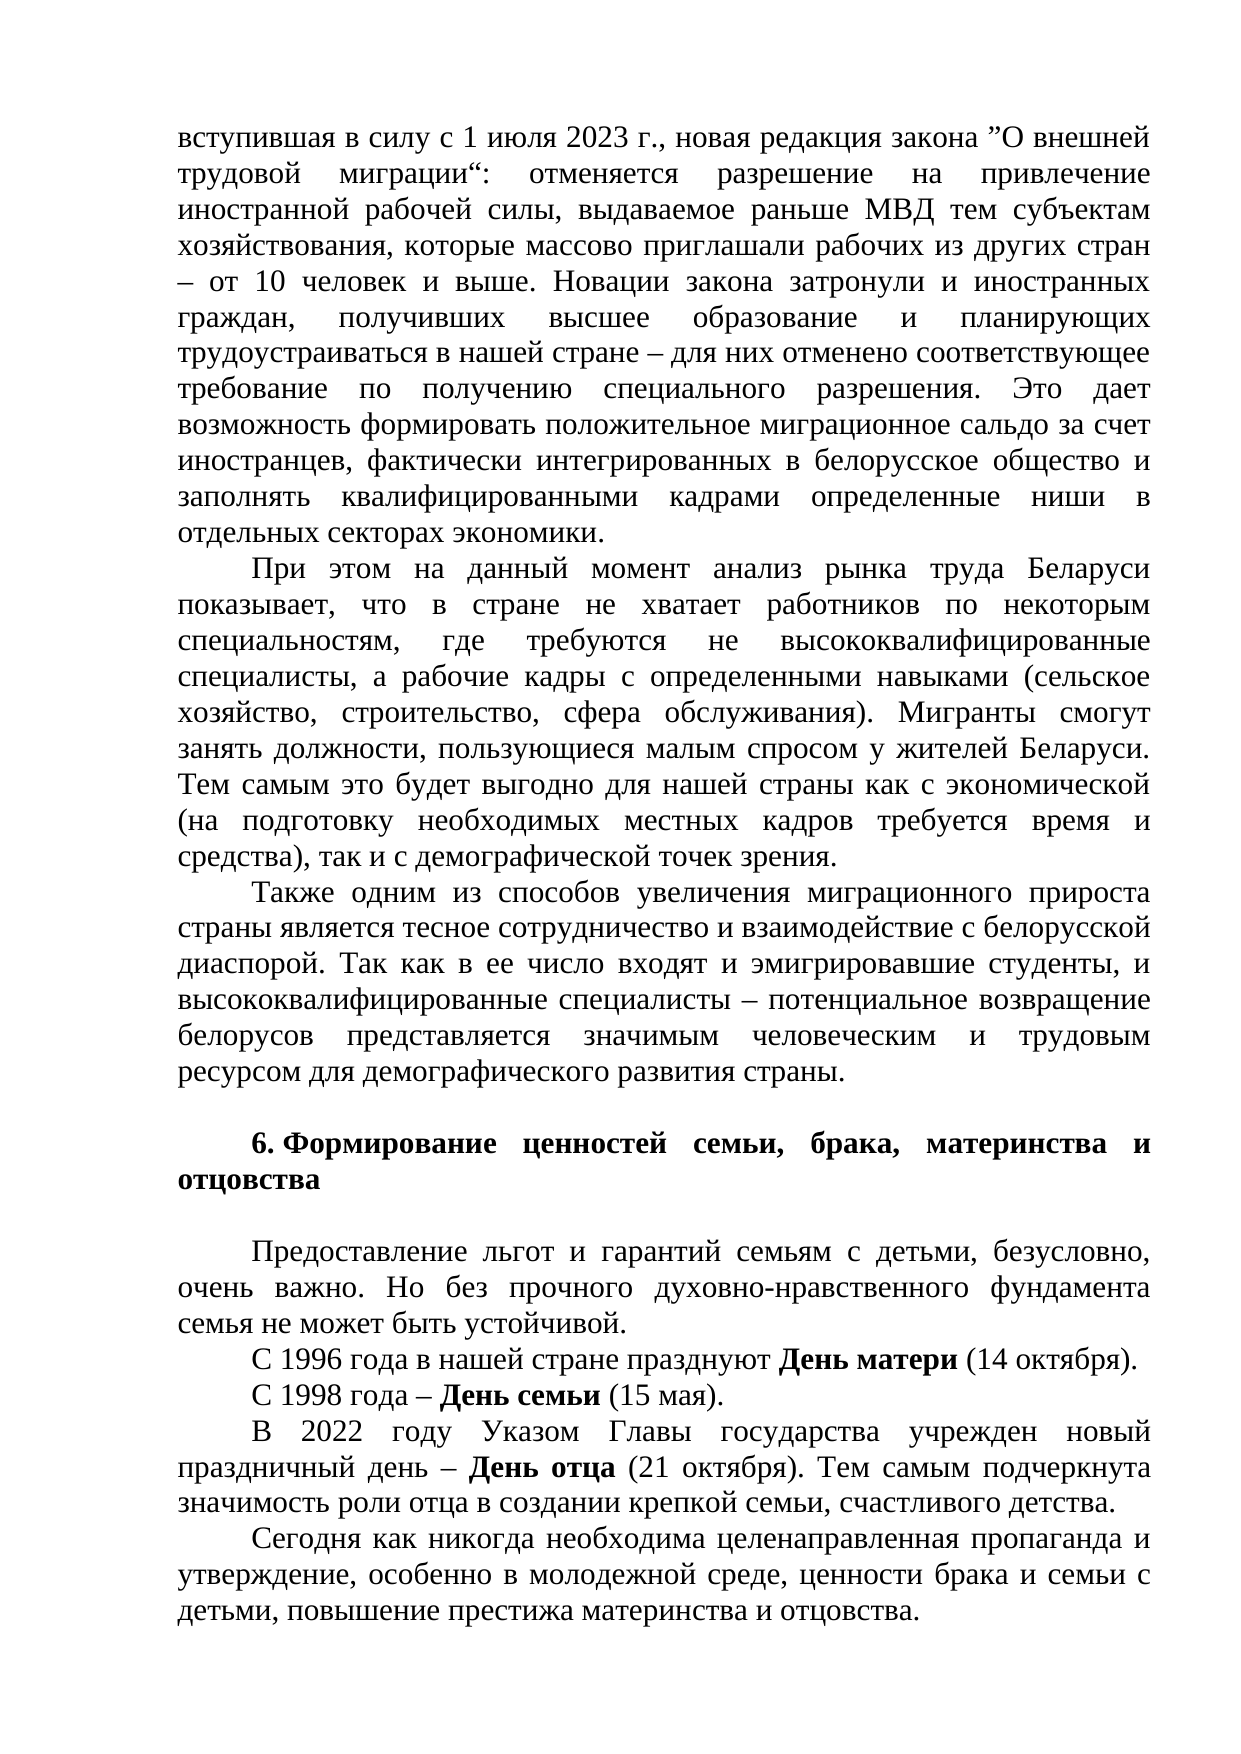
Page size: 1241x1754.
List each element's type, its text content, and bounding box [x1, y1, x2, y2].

text С 1998 года – День семьи (15 мая). [177, 1376, 1152, 1412]
text Сегодня как никогда необходима целенаправленная пропаганда и утверждение, особенно в молодежной среде, ценности брака и семьи с детьми, повышение престижа материнства и отцовства. [177, 1520, 1152, 1627]
text Также одним из способов увеличения миграционного прироста страны является тесное сотрудничество и взаимодействие с белорусской диаспорой. Так как в ее число входят и эмигрировавшие студенты, и высококвалифицированные специалисты – потенциальное возвращение белорусов представляется значимым человеческим и трудовым ресурсом для демографического развития страны. [177, 873, 1152, 1088]
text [177, 118, 1152, 549]
text 6. Формирование ценностей семьи, брака, материнства и отцовства [177, 1124, 1152, 1196]
text В 2022 году Указом Главы государства учрежден новый праздничный день – День отца (21 октября). Тем самым подчеркнута значимость роли отца в создании крепкой семьи, счастливого детства. [177, 1412, 1152, 1520]
text Предоставление льгот и гарантий семьям с детьми, безусловно, очень важно. Но без прочного духовно-нравственного фундамента семья не может быть устойчивой. [177, 1232, 1152, 1340]
text При этом на данный момент анализ рынка труда Беларуси показывает, что в стране не хватает работников по некоторым специальностям, где требуются не высококвалифицированные специалисты, а рабочие кадры с определенными навыками (сельское хозяйство, строительство, сфера обслуживания). Мигранты смогут занять должности, пользующиеся малым спросом у жителей Беларуси. Тем самым это будет выгодно для нашей страны как с экономической (на подготовку необходимых местных кадров требуется время и средства), так и с демографической точек зрения. [177, 549, 1152, 873]
text С 1996 года в нашей стране празднуют День матери (14 октября). [177, 1340, 1152, 1376]
